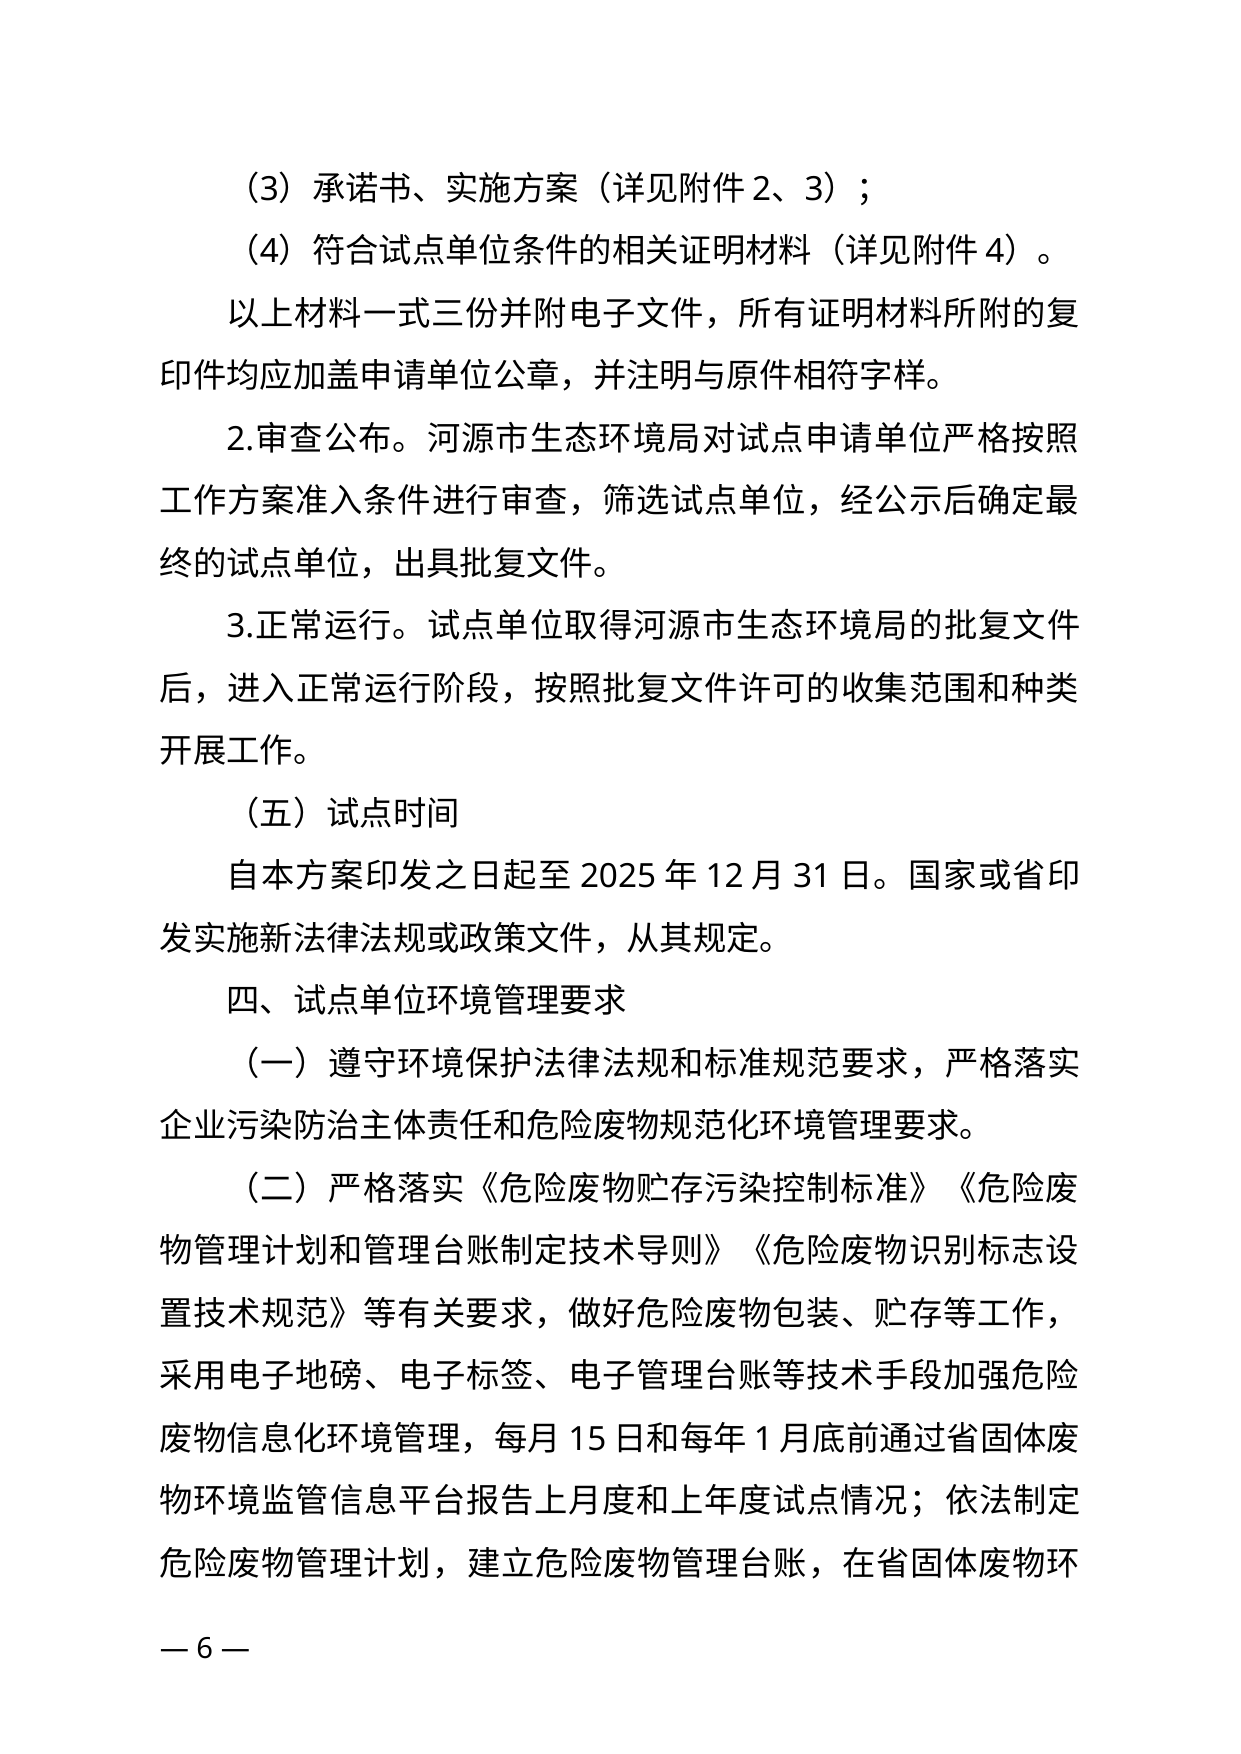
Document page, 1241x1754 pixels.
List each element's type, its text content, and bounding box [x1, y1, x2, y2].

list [159, 1150, 1081, 1587]
list 以上材料一式三份并附电子文件，所有证明材料所附的复印件均应加盖申请单位公章，并注明与原件相符字样。 [159, 275, 1081, 400]
text 3.正常运行。试点单位取得河源市生态环境局的批复文件后，进入正常运行阶段，按照批复文件许可的收集范围和种类开展工作。 [159, 587, 1081, 775]
list （3）承诺书、实施方案（详见附件2、3）； [159, 150, 1081, 212]
text （一）遵守环境保护法律法规和标准规范要求，严格落实企业污染防治主体责任和危险废物规范化环境管理要求。 [159, 1025, 1081, 1150]
list 自本方案印发之日起至2025年12月31日。国家或省印发实施新法律法规或政策文件，从其规定。 [159, 837, 1081, 962]
list （4）符合试点单位条件的相关证明材料（详见附件4）。 [159, 212, 1081, 275]
text 2.审查公布。河源市生态环境局对试点申请单位严格按照工作方案准入条件进行审查，筛选试点单位，经公示后确定最终的试点单位，出具批复文件。 [159, 400, 1081, 587]
text （五）试点时间 [159, 775, 1081, 837]
text 四、试点单位环境管理要求 [159, 962, 1081, 1025]
